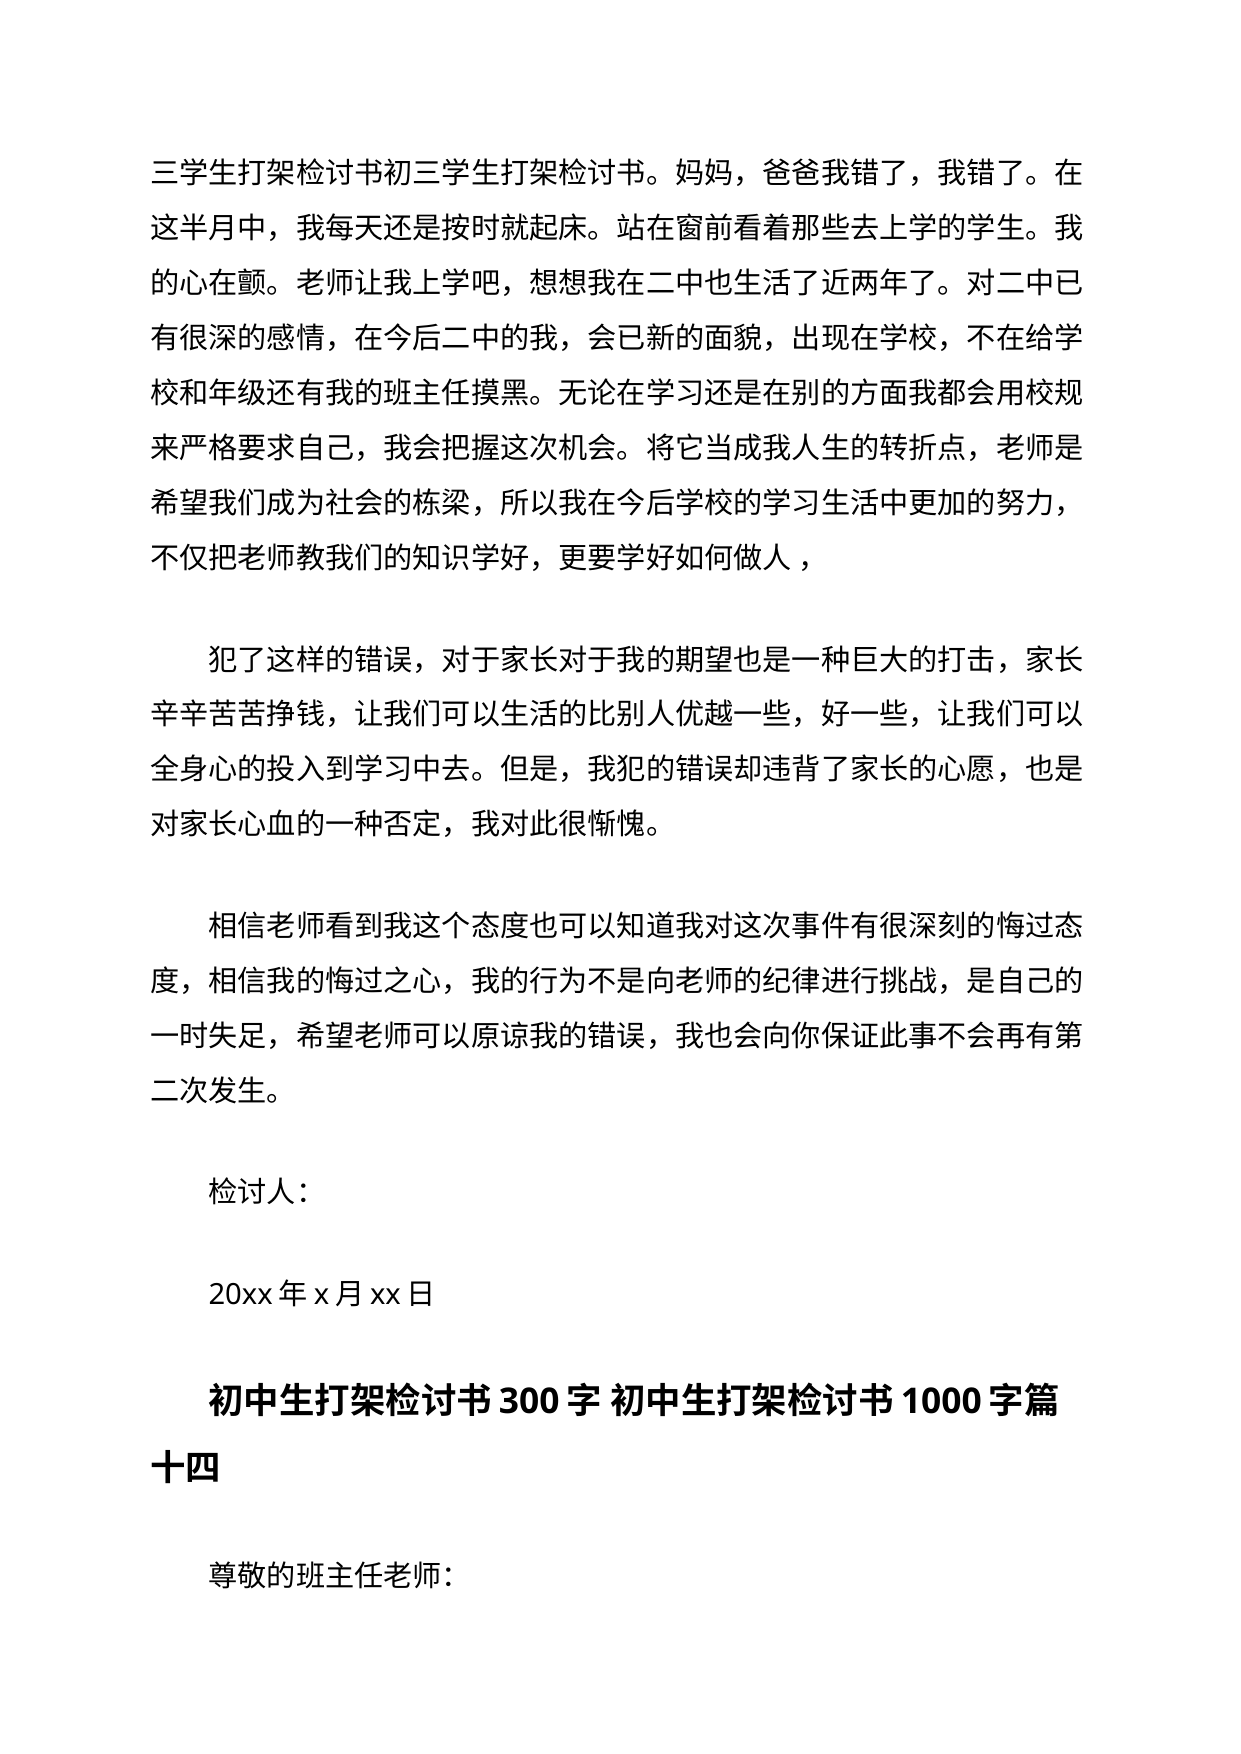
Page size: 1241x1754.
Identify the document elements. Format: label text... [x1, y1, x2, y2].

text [150, 150, 1090, 577]
text 犯了这样的错误，对于家长对于我的期望也是一种巨大的打击，家长辛辛苦苦挣钱，让我们可以生活的比别人优越一些，好一些，让我们可以全身心的投入到学习中去。但是，我犯的错误却违背了家长的心愿，也是对家长心血的一种否定，我对此很惭愧。 [150, 636, 1090, 843]
text 检讨人： [150, 1169, 1090, 1211]
text 初中生打架检讨书300字 初中生打架检讨书1000字篇十四 [150, 1373, 1090, 1491]
text 相信老师看到我这个态度也可以知道我对这次事件有很深刻的悔过态度，相信我的悔过之心，我的行为不是向老师的纪律进行挑战，是自己的一时失足，希望老师可以原谅我的错误，我也会向你保证此事不会再有第二次发生。 [150, 902, 1090, 1109]
text 20xx年x月xx日 [150, 1271, 1090, 1313]
text 尊敬的班主任老师： [150, 1553, 1090, 1595]
